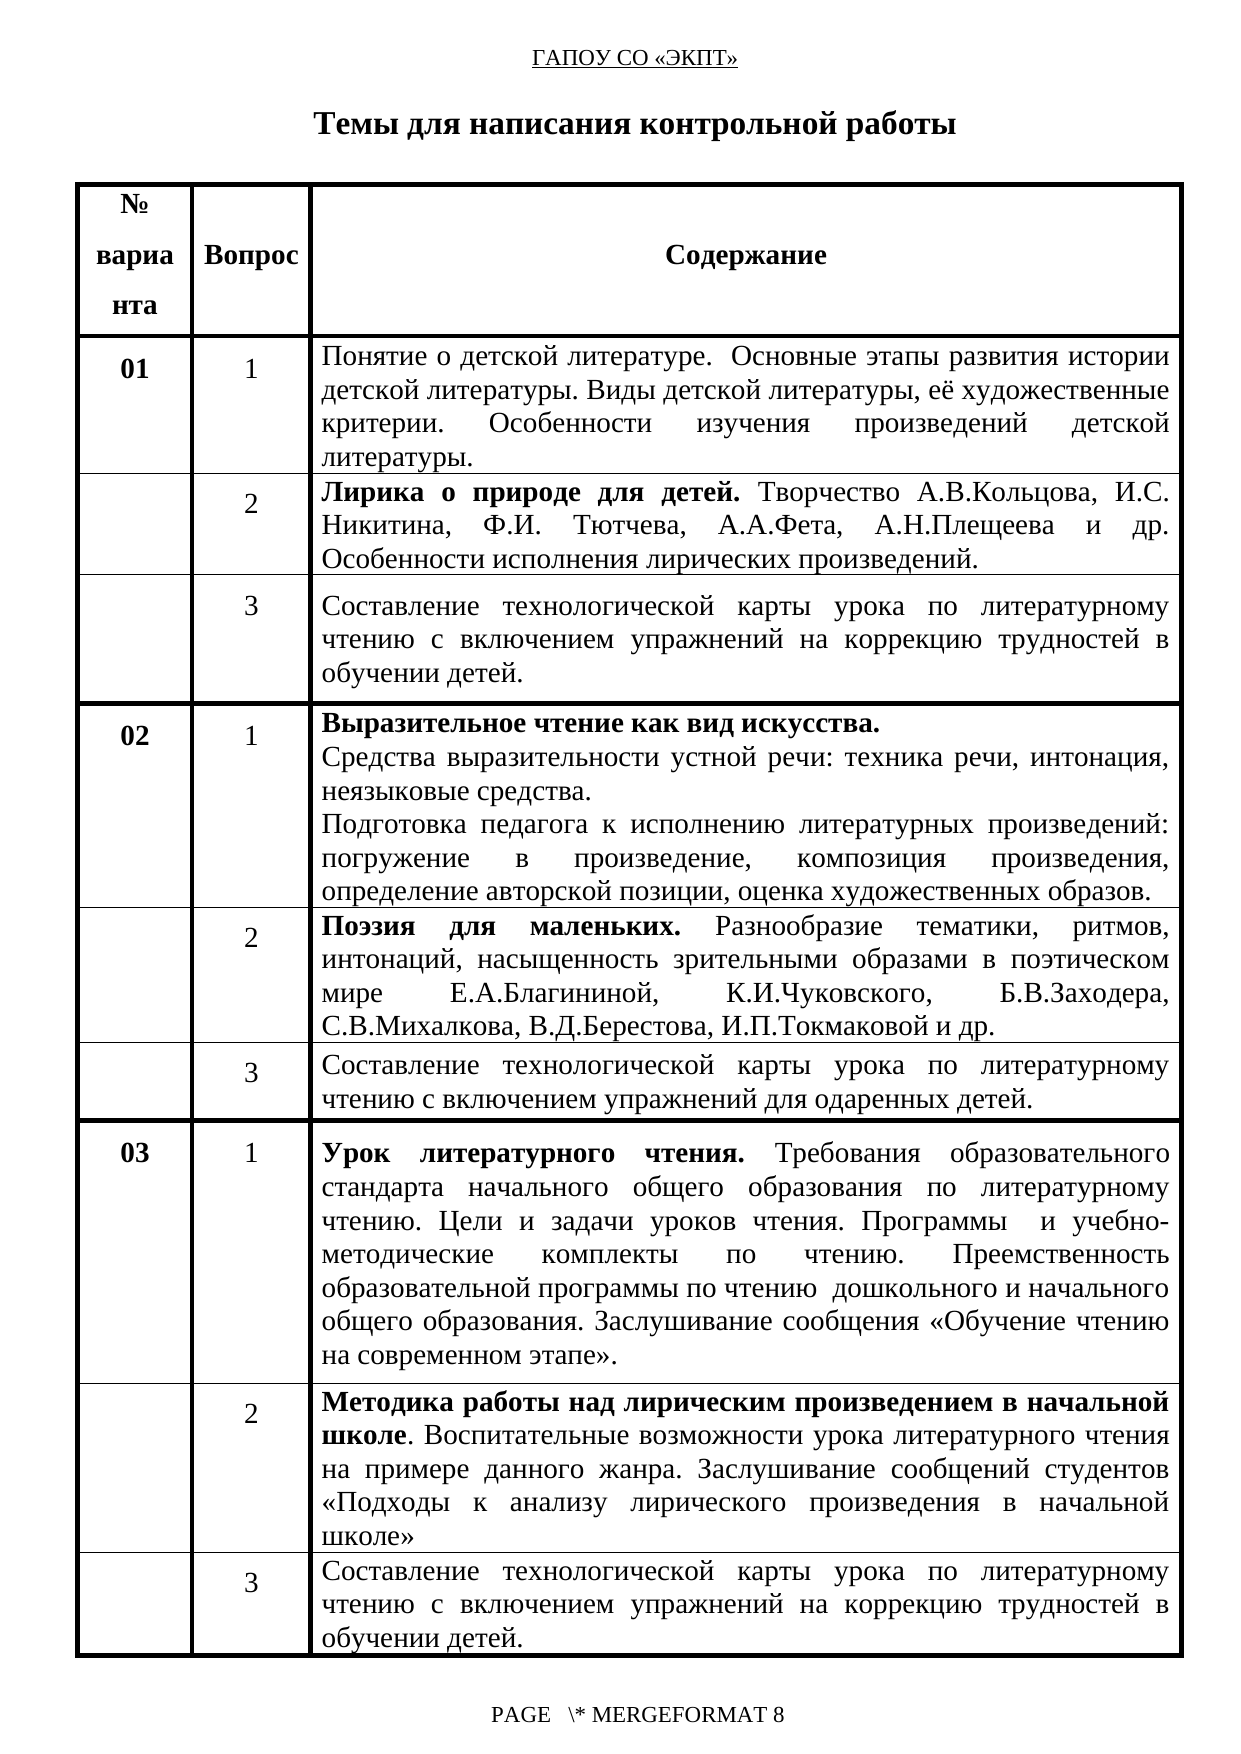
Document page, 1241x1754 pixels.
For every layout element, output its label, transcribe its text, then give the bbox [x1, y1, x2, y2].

table_cell 3 [194, 1043, 308, 1118]
table_cell [80, 1553, 190, 1653]
table_cell [80, 575, 190, 701]
table_cell Составление технологической карты урока по литературному чтению с включением упражнений на коррекцию трудностей в обучении детей. [313, 575, 1179, 701]
table_header Вопрос [194, 187, 308, 334]
table_cell Составление технологической карты урока по литературному чтению с включением упражнений на коррекцию трудностей в обучении детей. [313, 1553, 1179, 1653]
table_cell [80, 474, 190, 574]
table_cell Выразительное чтение как вид искусства. Средства выразительности устной речи: техника речи, интонация, неязыковые средства. Подготовка педагога к исполнению литературных произведений: погружение в произведение, композиция произведения, определение авторской позиции, оценка художественных образов. [313, 706, 1179, 907]
table_cell 2 [194, 474, 308, 574]
table_header Содержание [313, 187, 1179, 334]
table_cell 1 [194, 338, 308, 473]
table_cell 1 [194, 1123, 308, 1383]
table_cell Составление технологической карты урока по литературному чтению с включением упражнений для одаренных детей. [313, 1043, 1179, 1118]
table_cell 02 [80, 706, 190, 907]
table_cell 03 [80, 1123, 190, 1383]
text Темы для написания контрольной работы [89, 103, 1181, 142]
table_cell [80, 908, 190, 1042]
table_cell 3 [194, 575, 308, 701]
table_cell [80, 1043, 190, 1118]
table_cell 01 [80, 338, 190, 473]
table_cell Поэзия для маленьких. Разнообразие тематики, ритмов, интонаций, насыщенность зрительными образами в поэтическом мире Е.А.Благининой, К.И.Чуковского, Б.В.Заходера, С.В.Михалкова, В.Д.Берестова, И.П.Токмаковой и др. [313, 908, 1179, 1042]
table_cell Урок литературного чтения. Требования образовательного стандарта начального общего образования по литературному чтению. Цели и задачи уроков чтения. Программы и учебно-методические комплекты по чтению. Преемственность образовательной программы по чтению дошкольного и начального общего образования. Заслушивание сообщения «Обучение чтению на современном этапе». [313, 1123, 1179, 1383]
table_header № варианта [80, 187, 190, 334]
table_cell Понятие о детской литературе. Основные этапы развития истории детской литературы. Виды детской литературы, её художественные критерии. Особенности изучения произведений детской литературы. [313, 338, 1179, 473]
table_cell 1 [194, 706, 308, 907]
table_cell Лирика о природе для детей. Творчество А.В.Кольцова, И.С. Никитина, Ф.И. Тютчева, А.А.Фета, А.Н.Плещеева и др. Особенности исполнения лирических произведений. [313, 474, 1179, 574]
table_cell 2 [194, 908, 308, 1042]
table_cell 2 [194, 1384, 308, 1552]
table_cell Методика работы над лирическим произведением в начальной школе. Воспитательные возможности урока литературного чтения на примере данного жанра. Заслушивание сообщений студентов «Подходы к анализу лирического произведения в начальной школе» [313, 1384, 1179, 1552]
table_cell [80, 1384, 190, 1552]
table_cell 3 [194, 1553, 308, 1653]
